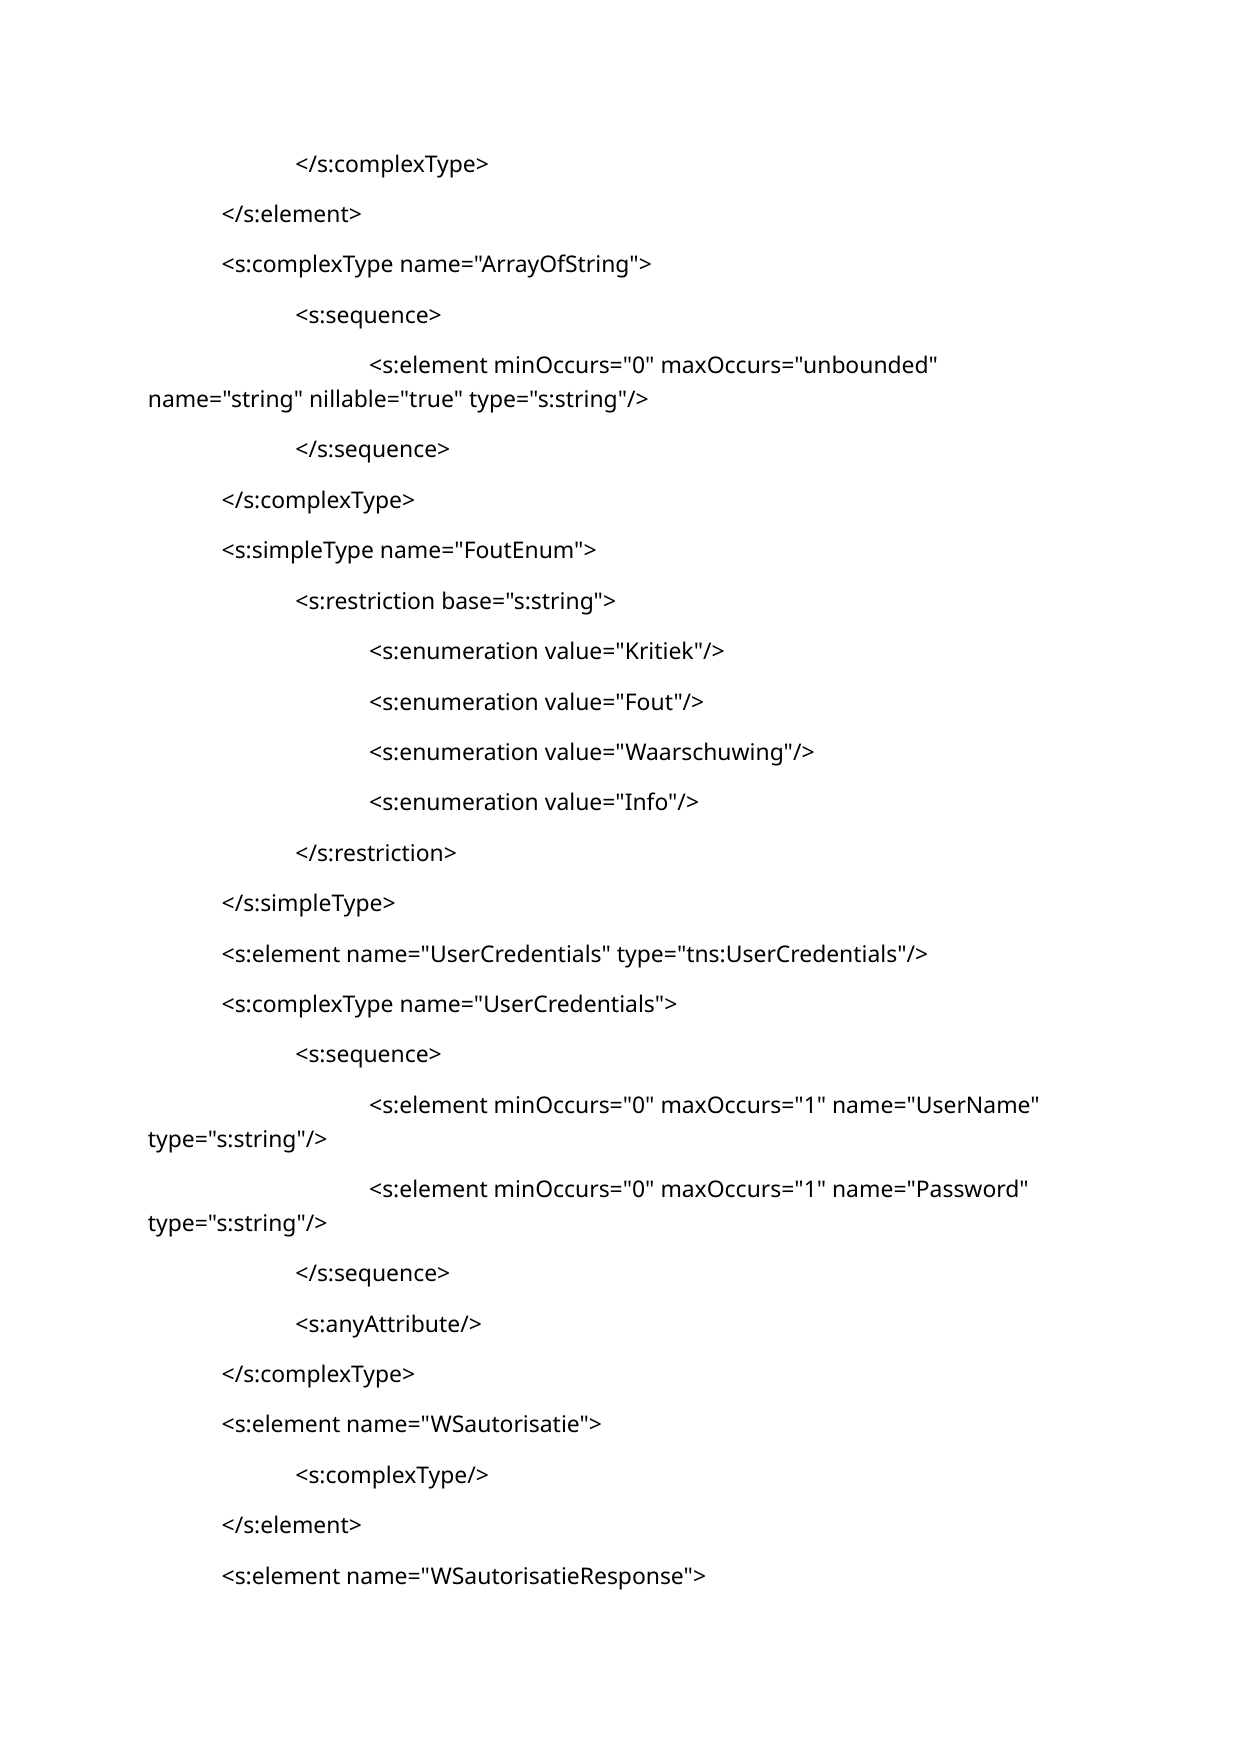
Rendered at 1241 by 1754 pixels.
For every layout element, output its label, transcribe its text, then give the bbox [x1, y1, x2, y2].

text </s:simpleType> [148, 887, 1093, 918]
text <s:element minOccurs="0" maxOccurs="1" name="UserName" type="s:string"/> [148, 1089, 1093, 1154]
text <s:element minOccurs="0" maxOccurs="unbounded" name="string" nillable="true" type="s:string"/> [148, 349, 1093, 414]
text </s:sequence> [148, 433, 1093, 465]
text <s:enumeration value="Fout"/> [148, 686, 1093, 717]
text <s:enumeration value="Info"/> [148, 786, 1093, 818]
text </s:element> [148, 1509, 1093, 1541]
text <s:sequence> [148, 1038, 1093, 1070]
text <s:complexType name="ArrayOfString"> [148, 248, 1093, 280]
text <s:enumeration value="Kritiek"/> [148, 635, 1093, 666]
text <s:element minOccurs="0" maxOccurs="1" name="Password" type="s:string"/> [148, 1173, 1093, 1238]
text </s:complexType> [148, 484, 1093, 515]
text <s:enumeration value="Waarschuwing"/> [148, 736, 1093, 767]
text <s:element name="WSautorisatie"> [148, 1408, 1093, 1440]
text <s:anyAttribute/> [148, 1308, 1093, 1339]
text <s:simpleType name="FoutEnum"> [148, 534, 1093, 566]
text </s:restriction> [148, 837, 1093, 868]
text <s:element name="WSautorisatieResponse"> [148, 1560, 1093, 1591]
text <s:sequence> [148, 299, 1093, 330]
text </s:complexType> [148, 1358, 1093, 1389]
text </s:sequence> [148, 1257, 1093, 1288]
text <s:complexType/> [148, 1459, 1093, 1490]
text <s:restriction base="s:string"> [148, 585, 1093, 616]
text </s:element> [148, 198, 1093, 229]
text <s:complexType name="UserCredentials"> [148, 988, 1093, 1019]
text </s:complexType> [148, 148, 1093, 179]
text <s:element name="UserCredentials" type="tns:UserCredentials"/> [148, 938, 1093, 969]
